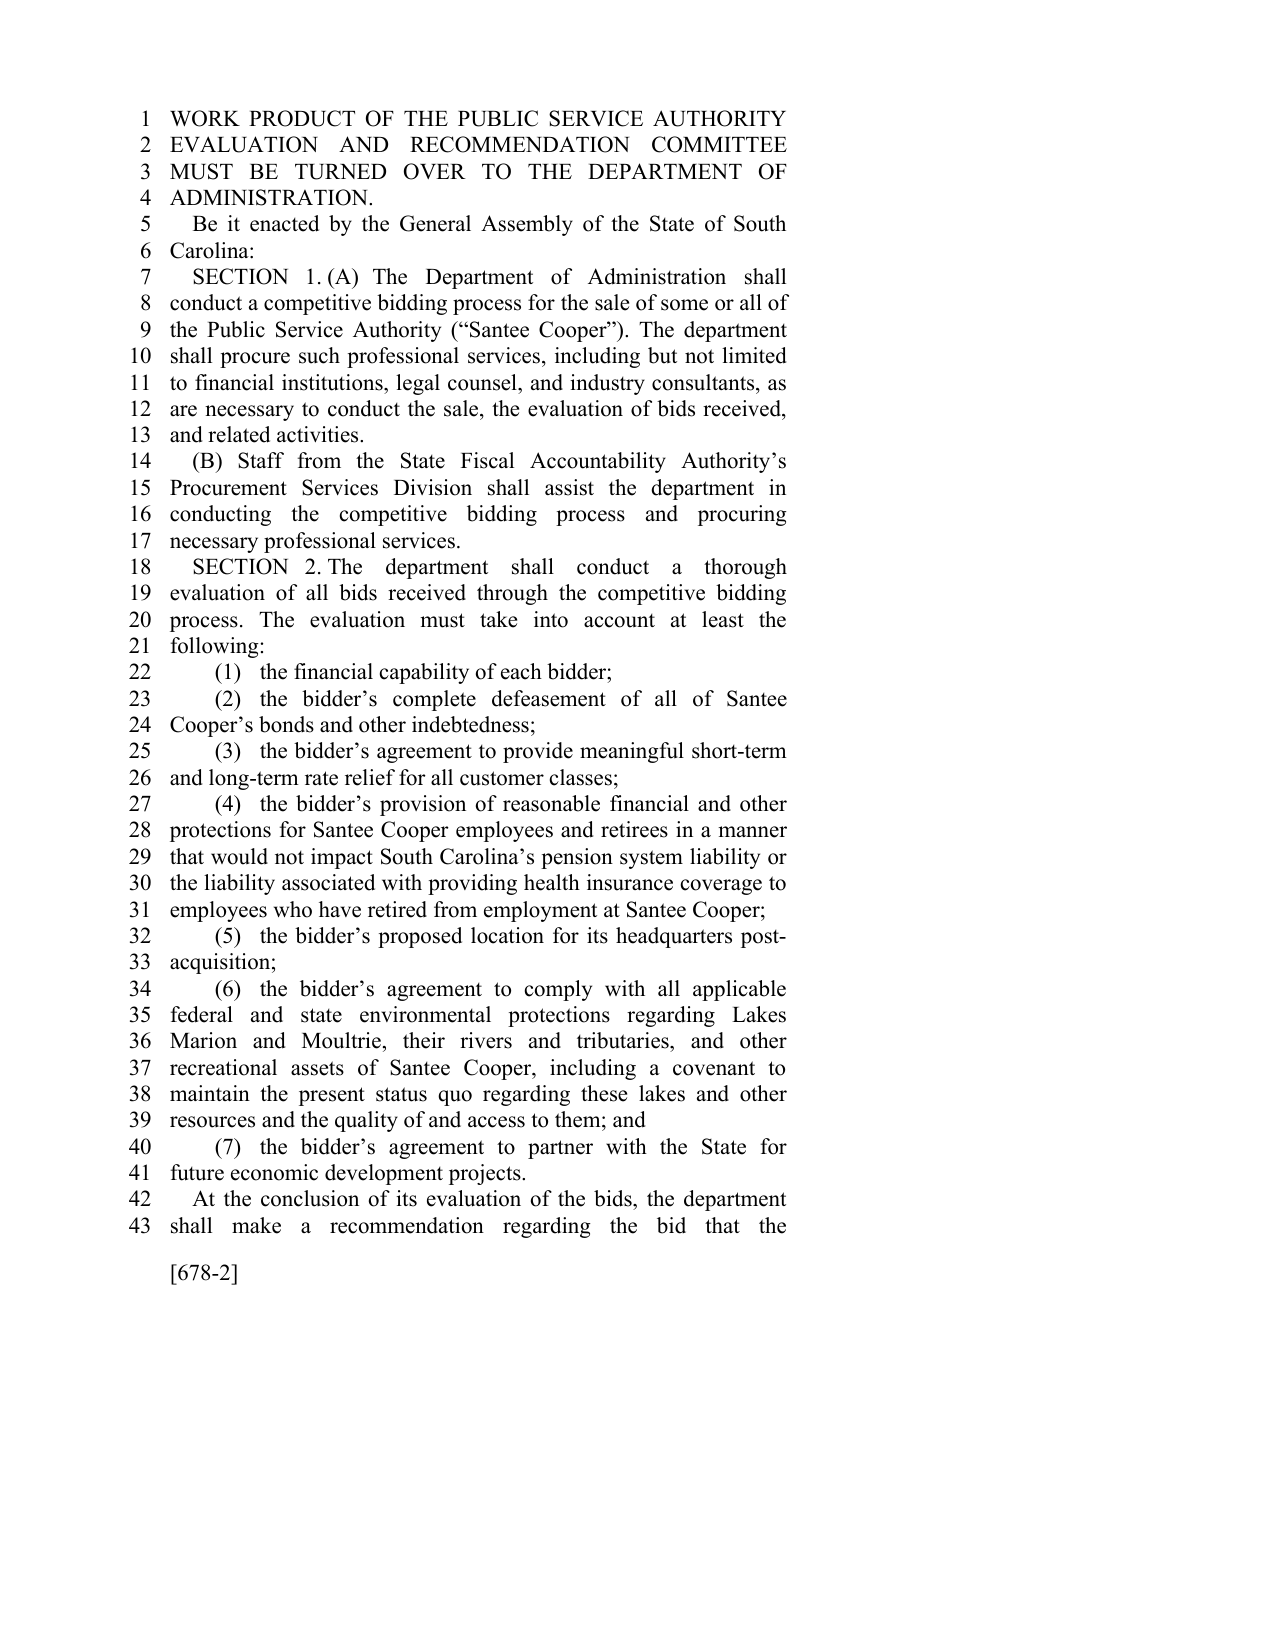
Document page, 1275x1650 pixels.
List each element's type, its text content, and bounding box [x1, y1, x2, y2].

text (1) the financial capability of each bidder; [169, 658, 787, 685]
text Be it enacted by the General Assembly of the State of South Carolina: [169, 210, 787, 263]
text (4) the bidder’s provision of reasonable financial and other protections for Santee Cooper employees and retirees in a manner that would not impact South Carolina’s pension system liability or the liability associated with providing health insurance coverage to employees who have retired from employment at Santee Cooper; [169, 790, 787, 922]
text (5) the bidder’s proposed location for its headquarters post-acquisition; [169, 922, 787, 975]
text (B) Staff from the State Fiscal Accountability Authority’s Procurement Services Division shall assist the department in conducting the competitive bidding process and procuring necessary professional services. [169, 448, 787, 553]
text SECTION 1. (A) The Department of Administration shall conduct a competitive bidding process for the sale of some or all of the Public Service Authority (“Santee Cooper”). The department shall procure such professional services, including but not limited to financial institutions, legal counsel, and industry consultants, as are necessary to conduct the sale, the evaluation of bids received, and related activities. [169, 263, 787, 448]
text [169, 1186, 787, 1238]
text (6) the bidder’s agreement to comply with all applicable federal and state environmental protections regarding Lakes Marion and Moultrie, their rivers and tributaries, and other recreational assets of Santee Cooper, including a covenant to maintain the present status quo regarding these lakes and other resources and the quality of and access to them; and [169, 975, 787, 1133]
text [169, 105, 787, 210]
text (3) the bidder’s agreement to provide meaningful short-term and long-term rate relief for all customer classes; [169, 737, 787, 790]
text (2) the bidder’s complete defeasement of all of Santee Cooper’s bonds and other indebtedness; [169, 685, 787, 737]
text SECTION 2. The department shall conduct a thorough evaluation of all bids received through the competitive bidding process. The evaluation must take into account at least the following: [169, 553, 787, 658]
text (7) the bidder’s agreement to partner with the State for future economic development projects. [169, 1133, 787, 1186]
